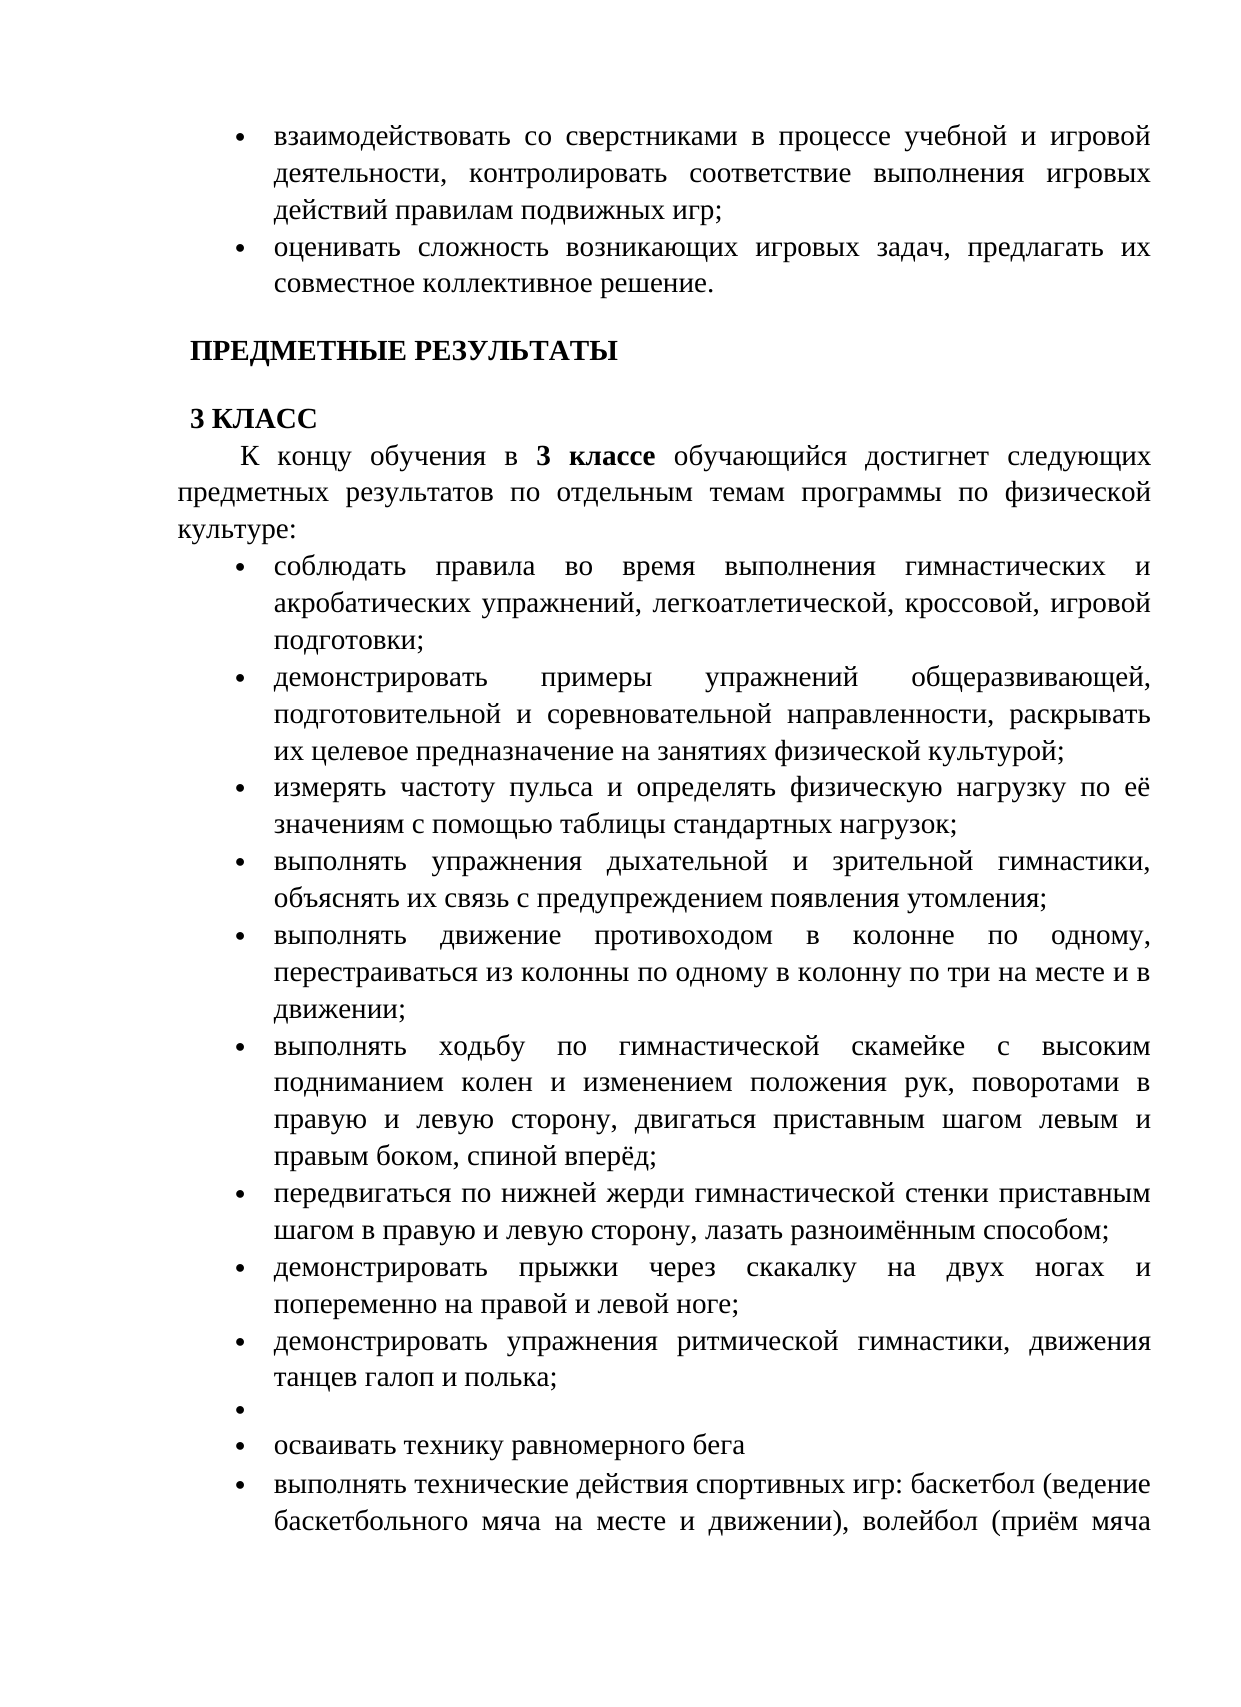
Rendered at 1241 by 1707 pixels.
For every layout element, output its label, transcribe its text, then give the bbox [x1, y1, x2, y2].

list демонстрировать прыжки через скакалку на двух ногах и попеременно на правой и левой ноге; [236, 1249, 1152, 1319]
text ПРЕДМЕТНЫЕ РЕЗУЛЬТАТЫ [190, 333, 1152, 367]
list выполнять упражнения дыхательной и зрительной гимнастики, объяснять их связь с предупреждением появления утомления; [236, 843, 1152, 914]
list соблюдать правила во время выполнения гимнастических и акробатических упражнений, легкоатлетической, кроссовой, игровой подготовки; [236, 548, 1152, 656]
list взаимодействовать со сверстниками в процессе учебной и игровой деятельности, контролировать соответствие выполнения игровых действий правилам подвижных игр; [236, 118, 1152, 225]
list демонстрировать упражнения ритмической гимнастики, движения танцев галоп и полька; [236, 1323, 1152, 1393]
list выполнять ходьбу по гимнастической скамейке с высоким подниманием колен и изменением положения рук, поворотами в правую и левую сторону, двигаться приставным шагом левым и правым боком, спиной вперёд; [236, 1028, 1152, 1172]
list передвигаться по нижней жерди гимнастической стенки приставным шагом в правую и левую сторону, лазать разноимённым способом; [236, 1175, 1152, 1246]
list осваивать технику равномерного бега [236, 1427, 1152, 1461]
list выполнять движение противоходом в колонне по одному, перестраиваться из колонны по одному в колонну по три на месте и в движении; [236, 917, 1152, 1024]
list измерять частоту пульса и определять физическую нагрузку по её значениям с помощью таблицы стандартных нагрузок; [236, 769, 1152, 840]
text 3 КЛАСС [190, 401, 1152, 434]
list демонстрировать примеры упражнений общеразвивающей, подготовительной и соревновательной направленности, раскрывать их целевое предназначение на занятиях физической культурой; [236, 659, 1152, 766]
list оценивать сложность возникающих игровых задач, предлагать их совместное коллективное решение. [236, 229, 1152, 299]
text К концу обучения в 3 классе обучающийся достигнет следующих предметных результатов по отдельным темам программы по физической культуре: [177, 438, 1152, 545]
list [236, 1466, 1152, 1536]
